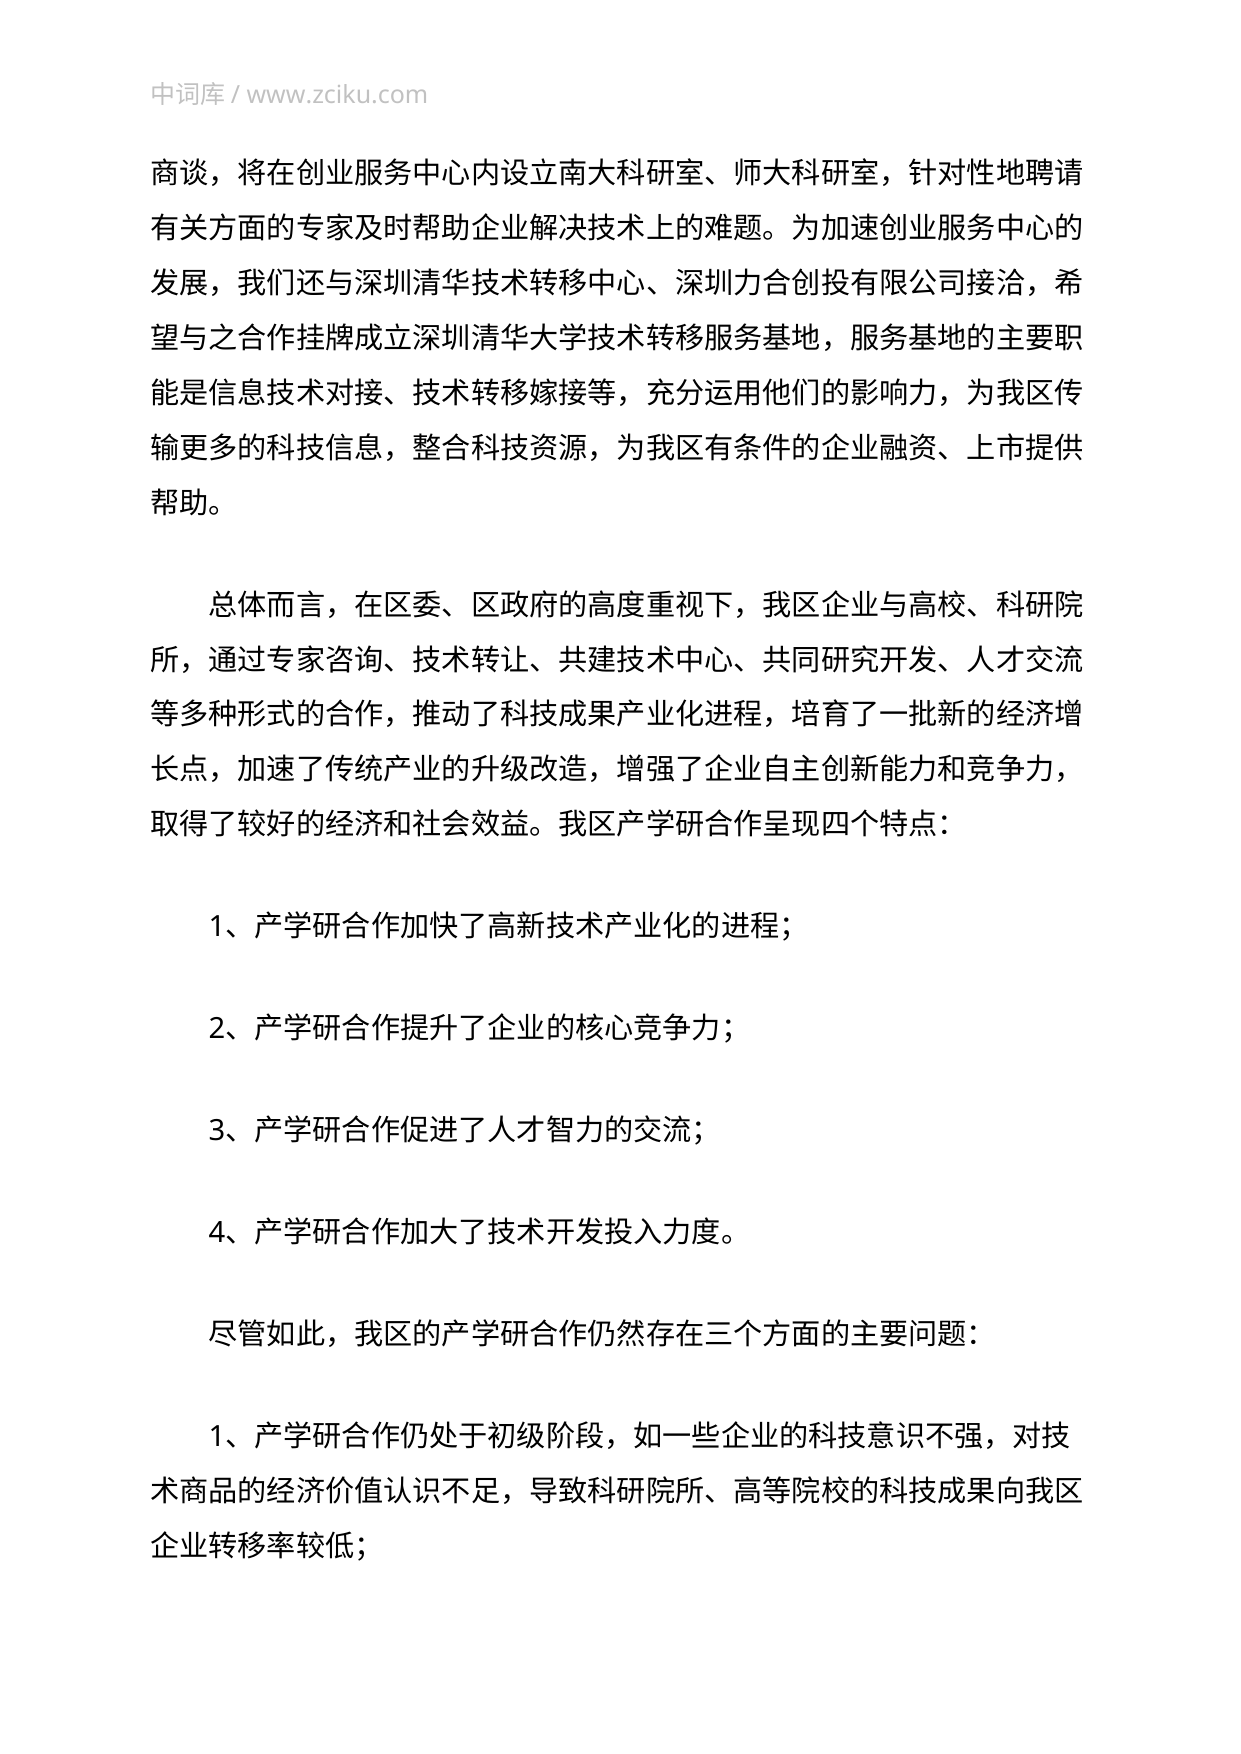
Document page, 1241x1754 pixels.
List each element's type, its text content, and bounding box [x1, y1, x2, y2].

text 1、产学研合作加快了高新技术产业化的进程； [150, 902, 1090, 945]
text 总体而言，在区委、区政府的高度重视下，我区企业与高校、科研院所，通过专家咨询、技术转让、共建技术中心、共同研究开发、人才交流等多种形式的合作，推动了科技成果产业化进程，培育了一批新的经济增长点，加速了传统产业的升级改造，增强了企业自主创新能力和竞争力，取得了较好的经济和社会效益。我区产学研合作呈现四个特点： [150, 581, 1090, 843]
text 4、产学研合作加大了技术开发投入力度。 [150, 1208, 1090, 1251]
text 2、产学研合作提升了企业的核心竞争力； [150, 1004, 1090, 1047]
text 3、产学研合作促进了人才智力的交流； [150, 1106, 1090, 1149]
text 尽管如此，我区的产学研合作仍然存在三个方面的主要问题： [150, 1310, 1090, 1353]
text 1、产学研合作仍处于初级阶段，如一些企业的科技意识不强，对技术商品的经济价值认识不足，导致科研院所、高等院校的科技成果向我区企业转移率较低； [150, 1412, 1090, 1564]
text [150, 150, 1090, 522]
